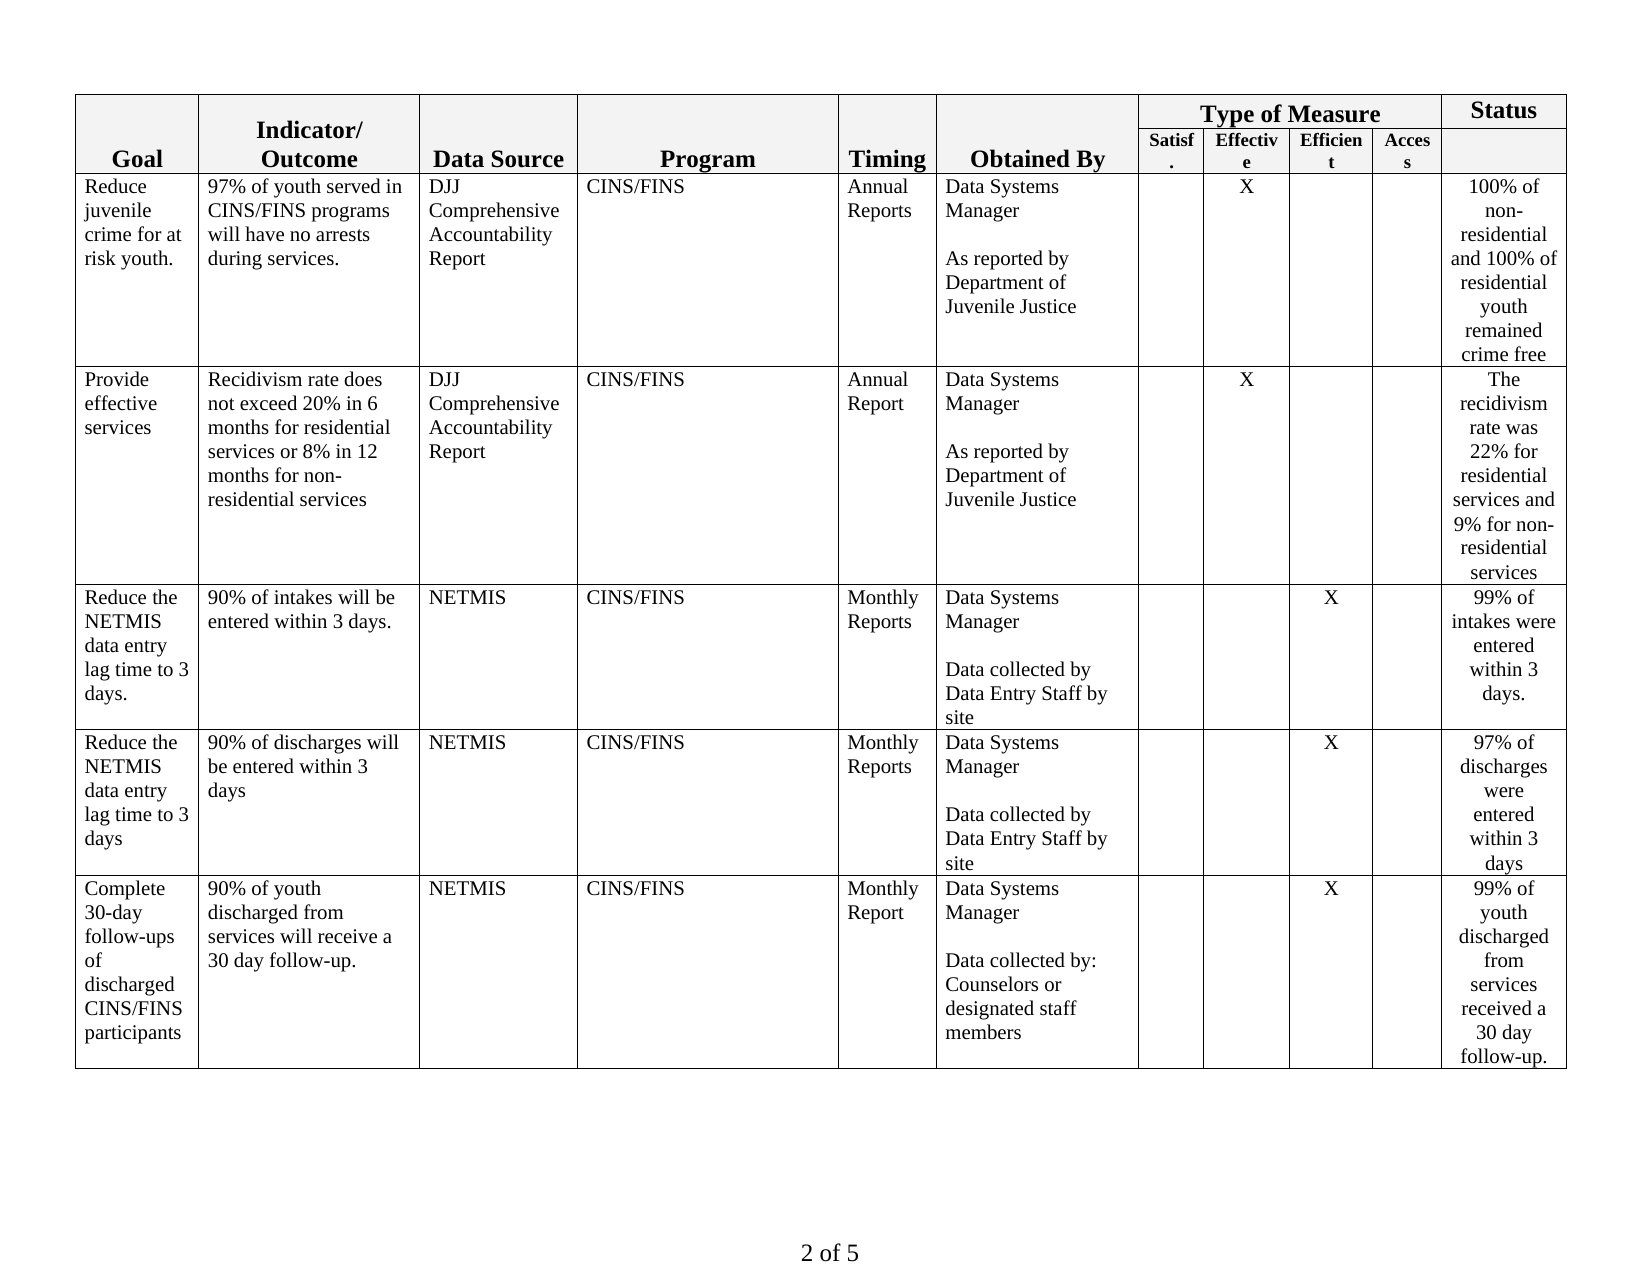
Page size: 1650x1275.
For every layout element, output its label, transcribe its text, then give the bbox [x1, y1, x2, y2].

table_cell [1442, 129, 1566, 172]
table_cell [1204, 876, 1289, 1068]
table_cell Complete 30-day follow-ups of discharged CINS/FINS participants [76, 876, 198, 1068]
table_header Timing [839, 95, 936, 172]
table_header Status [1442, 95, 1566, 128]
table_header Goal [76, 95, 198, 172]
table_cell Annual Report [839, 367, 936, 584]
table_cell [1373, 585, 1441, 729]
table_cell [937, 876, 1138, 1068]
table_cell CINS/FINS [578, 174, 838, 366]
table_cell 99% of youth discharged from services received a 30 day follow-up. [1442, 876, 1566, 1068]
table_cell [1373, 174, 1441, 366]
table_cell NETMIS [420, 730, 577, 874]
table_header Type of Measure [1139, 95, 1441, 128]
table_cell [1139, 730, 1203, 874]
table_cell Data Systems Manager Data collected by Data Entry Staff by site [937, 730, 1138, 874]
table_cell 90% of discharges will be entered within 3 days [199, 730, 419, 874]
table_cell [1204, 730, 1289, 874]
table_cell Reduce the NETMIS data entry lag time to 3 days [76, 730, 198, 874]
table_cell DJJ Comprehensive Accountability Report [420, 174, 577, 366]
table_cell X [1290, 585, 1372, 729]
table_cell Effective [1204, 129, 1289, 172]
table_cell Provide effective services [76, 367, 198, 584]
table_cell [1373, 367, 1441, 584]
table_cell [1139, 876, 1203, 1068]
table_cell [1373, 730, 1441, 874]
table_cell [1373, 876, 1441, 1068]
table_cell 97% of discharges were entered within 3 days [1442, 730, 1566, 874]
table_cell 90% of intakes will be entered within 3 days. [199, 585, 419, 729]
table_header Obtained By [937, 95, 1138, 172]
table_cell [1290, 367, 1372, 584]
table_cell CINS/FINS [578, 730, 838, 874]
table_cell [1290, 174, 1372, 366]
table_cell [1139, 367, 1203, 584]
table_cell Recidivism rate does not exceed 20% in 6 months for residential services or 8% in 12 months for non-residential services [199, 367, 419, 584]
table_cell Reduce the NETMIS data entry lag time to 3 days. [76, 585, 198, 729]
table_cell X [1204, 174, 1289, 366]
table_cell Reduce juvenile crime for at risk youth. [76, 174, 198, 366]
table_cell NETMIS [420, 585, 577, 729]
table_cell Annual Reports [839, 174, 936, 366]
table_header Indicator/Outcome [199, 95, 419, 172]
table_cell [1139, 585, 1203, 729]
table_header Data Source [420, 95, 577, 172]
table_cell [1204, 585, 1289, 729]
table_cell X [1290, 876, 1372, 1068]
table_header Program [578, 95, 838, 172]
table_cell Data Systems Manager As reported by Department of Juvenile Justice [937, 174, 1138, 366]
table_cell Access [1373, 129, 1441, 172]
table_cell X [1290, 730, 1372, 874]
table_cell Data Systems Manager As reported by Department of Juvenile Justice [937, 367, 1138, 584]
table_cell [1139, 174, 1203, 366]
table_cell Data Systems Manager Data collected by Data Entry Staff by site [937, 585, 1138, 729]
table_cell 97% of youth served in CINS/FINS programs will have no arrests during services. [199, 174, 419, 366]
table_cell DJJ Comprehensive Accountability Report [420, 367, 577, 584]
table_cell NETMIS [420, 876, 577, 1068]
table_cell The recidivism rate was 22% for residential services and 9% for non-residential services [1442, 367, 1566, 584]
table_cell Monthly Report [839, 876, 936, 1068]
table_cell 99% of intakes were entered within 3 days. [1442, 585, 1566, 729]
table_cell X [1204, 367, 1289, 584]
table_cell Monthly Reports [839, 730, 936, 874]
table_cell CINS/FINS [578, 876, 838, 1068]
table_cell Efficient [1290, 129, 1372, 172]
table_cell Monthly Reports [839, 585, 936, 729]
table_cell Satisf. [1139, 129, 1203, 172]
table_cell 90% of youth discharged from services will receive a 30 day follow-up. [199, 876, 419, 1068]
table_cell CINS/FINS [578, 585, 838, 729]
table_cell CINS/FINS [578, 367, 838, 584]
table_cell 100% of non-residential and 100% of residential youth remained crime free [1442, 174, 1566, 366]
